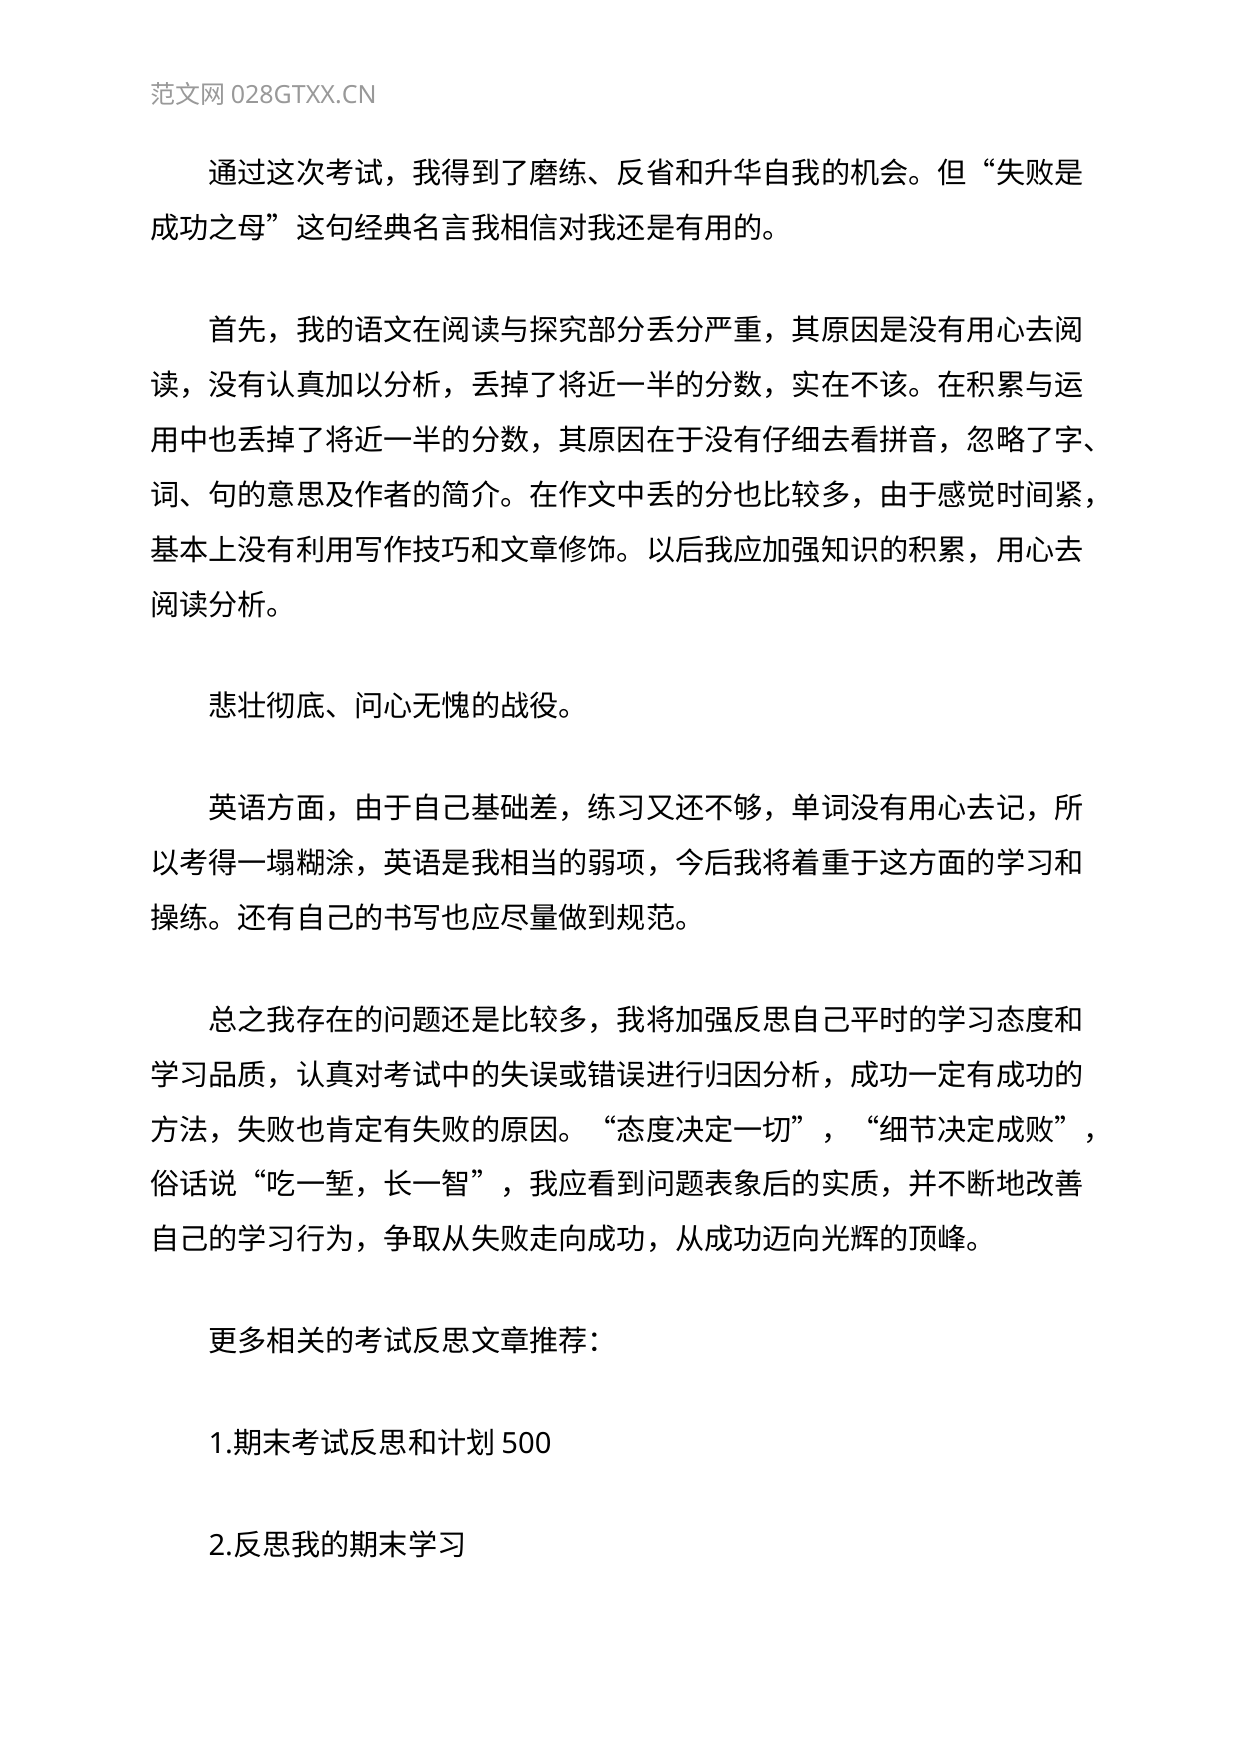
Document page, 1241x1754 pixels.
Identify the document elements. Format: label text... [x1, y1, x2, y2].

text 2.反思我的期末学习 [150, 1521, 1090, 1564]
text 英语方面，由于自己基础差，练习又还不够，单词没有用心去记，所以考得一塌糊涂，英语是我相当的弱项，今后我将着重于这方面的学习和操练。还有自己的书写也应尽量做到规范。 [150, 785, 1090, 937]
text 总之我存在的问题还是比较多，我将加强反思自己平时的学习态度和学习品质，认真对考试中的失误或错误进行归因分析，成功一定有成功的方法，失败也肯定有失败的原因。“态度决定一切”，“细节决定成败”，俗话说“吃一堑，长一智”，我应看到问题表象后的实质，并不断地改善自己的学习行为，争取从失败走向成功，从成功迈向光辉的顶峰。 [150, 996, 1090, 1258]
text 通过这次考试，我得到了磨练、反省和升华自我的机会。但“失败是成功之母”这句经典名言我相信对我还是有用的。 [150, 150, 1090, 247]
text 更多相关的考试反思文章推荐： [150, 1318, 1090, 1360]
text 1.期末考试反思和计划500 [150, 1419, 1090, 1462]
text 悲壮彻底、问心无愧的战役。 [150, 683, 1090, 725]
text 首先，我的语文在阅读与探究部分丢分严重，其原因是没有用心去阅读，没有认真加以分析，丢掉了将近一半的分数，实在不该。在积累与运用中也丢掉了将近一半的分数，其原因在于没有仔细去看拼音，忽略了字、词、句的意思及作者的简介。在作文中丢的分也比较多，由于感觉时间紧，基本上没有利用写作技巧和文章修饰。以后我应加强知识的积累，用心去阅读分析。 [150, 307, 1090, 623]
